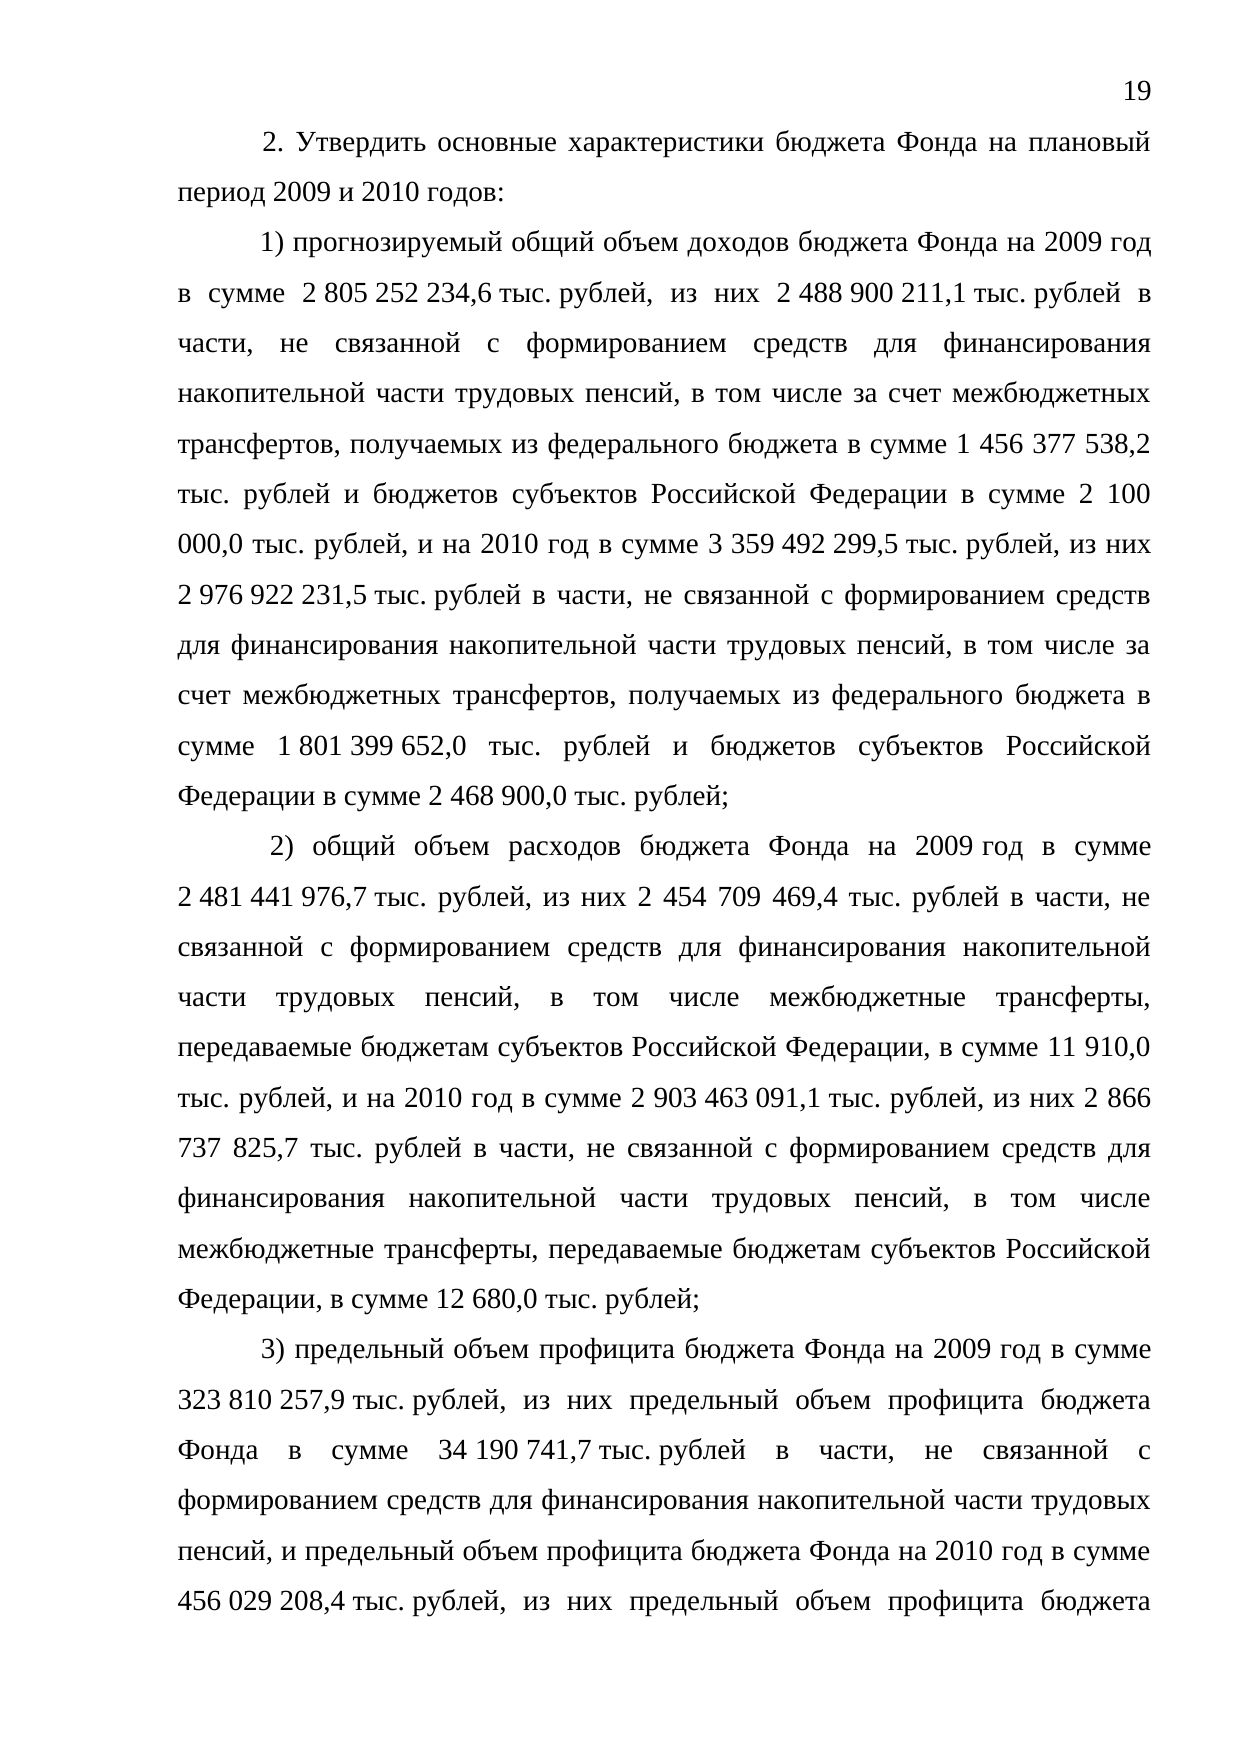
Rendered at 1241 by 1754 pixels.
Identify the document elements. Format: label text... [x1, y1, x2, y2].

text 2. Утвердить основные характеристики бюджета Фонда на плановый период 2009 и 2010 годов: [177, 124, 1152, 208]
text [177, 1331, 1152, 1617]
text 1) прогнозируемый общий объем доходов бюджета Фонда на 2009 год в сумме 2 805 252 234,6 тыс. рублей, из них 2 488 900 211,1 тыс. рублей в части, не связанной с формированием средств для финансирования накопительной части трудовых пенсий, в том числе за счет межбюджетных трансфертов, получаемых из федерального бюджета в сумме 1 456 377 538,2 тыс. рублей и бюджетов субъектов Российской Федерации в сумме 2 100 000,0 тыс. рублей, и на 2010 год в сумме 3 359 492 299,5 тыс. рублей, из них 2 976 922 231,5 тыс. рублей в части, не связанной с формированием средств для финансирования накопительной части трудовых пенсий, в том числе за счет межбюджетных трансфертов, получаемых из федерального бюджета в сумме 1 801 399 652,0 тыс. рублей и бюджетов субъектов Российской Федерации в сумме 2 468 900,0 тыс. рублей; [177, 224, 1152, 812]
text 2) общий объем расходов бюджета Фонда на 2009 год в сумме 2 481 441 976,7 тыс. рублей, из них 2 454 709 469,4 тыс. рублей в части, не связанной с формированием средств для финансирования накопительной части трудовых пенсий, в том числе межбюджетные трансферты, передаваемые бюджетам субъектов Российской Федерации, в сумме 11 910,0 тыс. рублей, и на 2010 год в сумме 2 903 463 091,1 тыс. рублей, из них 2 866 737 825,7 тыс. рублей в части, не связанной с формированием средств для финансирования накопительной части трудовых пенсий, в том числе межбюджетные трансферты, передаваемые бюджетам субъектов Российской Федерации, в сумме 12 680,0 тыс. рублей; [177, 828, 1152, 1315]
